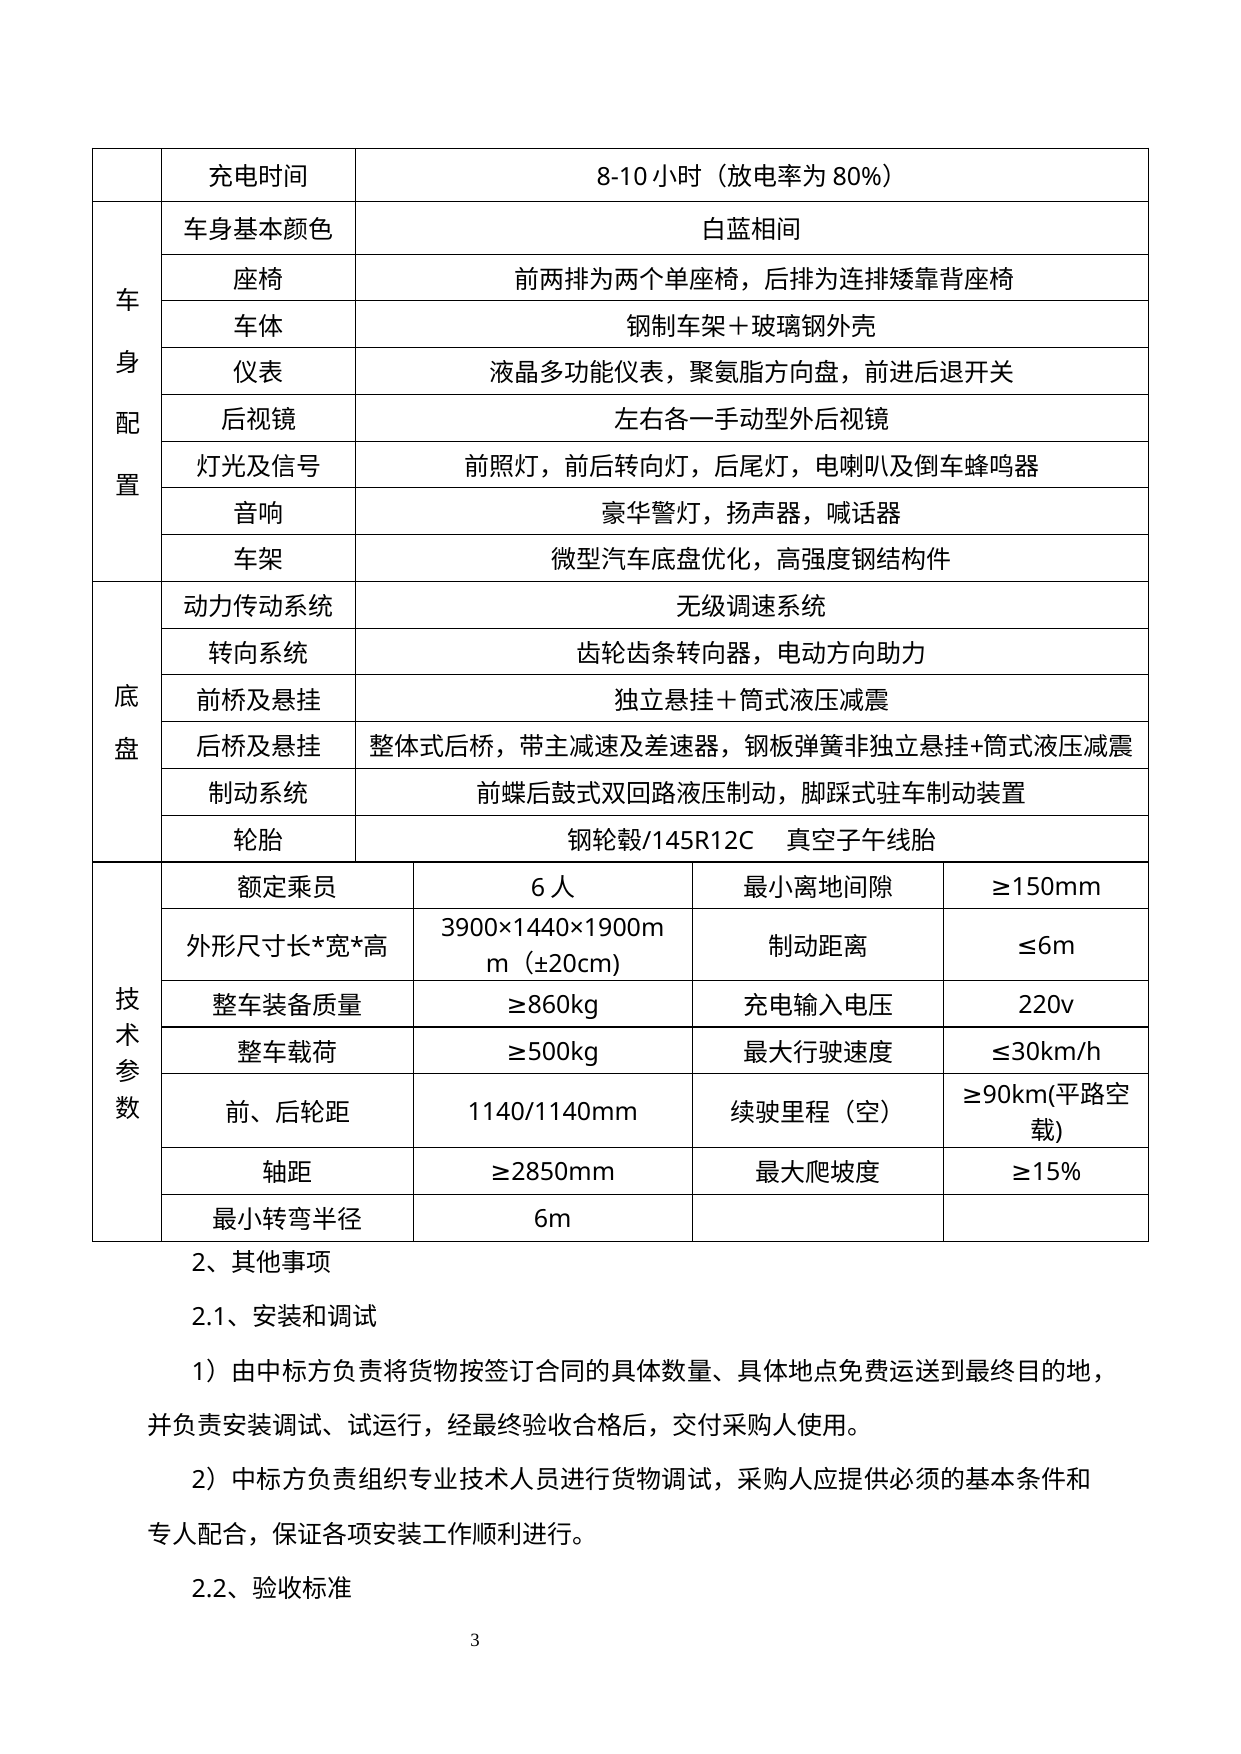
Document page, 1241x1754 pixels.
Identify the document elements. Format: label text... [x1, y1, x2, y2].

table_cell 转向系统 [162, 629, 355, 674]
table_cell 车体 [162, 301, 355, 347]
table_cell 整车装备质量 [162, 981, 413, 1026]
table_cell 整体式后桥，带主减速及差速器，钢板弹簧非独立悬挂+筒式液压减震 [356, 722, 1148, 768]
table_cell 前蝶后鼓式双回路液压制动，脚踩式驻车制动装置 [356, 769, 1148, 815]
table_cell ≥150mm [944, 863, 1148, 908]
table_cell 底 盘 [93, 582, 161, 861]
table_cell 独立悬挂＋筒式液压减震 [356, 675, 1148, 721]
table_cell 车 身 配 置 [93, 202, 161, 581]
table_cell 制动距离 [693, 909, 943, 979]
table_cell ≥860kg [414, 981, 692, 1026]
table_cell 技术参数 [93, 863, 161, 1241]
table_cell 制动系统 [162, 769, 355, 815]
table_cell 最大爬坡度 [693, 1148, 943, 1193]
table_cell 轴距 [162, 1148, 413, 1193]
table_cell 外形尺寸长*宽*高 [162, 909, 413, 979]
table_cell 3900×1440×1900mm（±20cm) [414, 909, 692, 979]
table_cell 最小转弯半径 [162, 1195, 413, 1241]
table_cell 额定乘员 [162, 863, 413, 908]
table_cell ≥500kg [414, 1028, 692, 1073]
table_cell 车身基本颜色 [162, 202, 355, 253]
table_cell ≥15% [944, 1148, 1148, 1193]
table_cell [693, 1195, 943, 1241]
text 2.1、安装和调试 [148, 1297, 1092, 1333]
table_cell 最大行驶速度 [693, 1028, 943, 1073]
text 2、其他事项 [148, 1242, 1092, 1278]
table_cell 前照灯，前后转向灯，后尾灯，电喇叭及倒车蜂鸣器 [356, 442, 1148, 487]
text 2）中标方负责组织专业技术人员进行货物调试，采购人应提供必须的基本条件和专人配合，保证各项安装工作顺利进行。 [148, 1460, 1092, 1550]
table_cell 仪表 [162, 348, 355, 394]
table_cell 钢轮毂/145R12C 真空子午线胎 [356, 816, 1148, 861]
table_cell 前桥及悬挂 [162, 675, 355, 721]
table_cell 充电输入电压 [693, 981, 943, 1026]
table_cell 前两排为两个单座椅，后排为连排矮靠背座椅 [356, 255, 1148, 300]
table_cell 6人 [414, 863, 692, 908]
table_cell 豪华警灯，扬声器，喊话器 [356, 488, 1148, 534]
table_cell 无级调速系统 [356, 582, 1148, 628]
table_cell 后视镜 [162, 395, 355, 441]
table_cell 白蓝相间 [356, 202, 1148, 253]
table_cell 续驶里程（空） [693, 1074, 943, 1147]
table_cell 最小离地间隙 [693, 863, 943, 908]
table_cell 左右各一手动型外后视镜 [356, 395, 1148, 441]
table_cell 灯光及信号 [162, 442, 355, 487]
table_cell ≤30km/h [944, 1028, 1148, 1073]
table_cell 钢制车架＋玻璃钢外壳 [356, 301, 1148, 347]
table_cell 动力传动系统 [162, 582, 355, 628]
table_cell 6m [414, 1195, 692, 1241]
table_cell 座椅 [162, 255, 355, 300]
table_cell 充电时间 [162, 149, 355, 201]
table_cell ≤6m [944, 909, 1148, 979]
table_cell 齿轮齿条转向器，电动方向助力 [356, 629, 1148, 674]
table_cell 音响 [162, 488, 355, 534]
table_cell 220v [944, 981, 1148, 1026]
table_cell 轮胎 [162, 816, 355, 861]
table_cell 后桥及悬挂 [162, 722, 355, 768]
table_cell [944, 1195, 1148, 1241]
table_cell 前、后轮距 [162, 1074, 413, 1147]
table_cell 8-10小时（放电率为80%） [356, 149, 1148, 201]
table_cell ≥2850mm [414, 1148, 692, 1193]
table_cell ≥90km(平路空载) [944, 1074, 1148, 1147]
table_cell 液晶多功能仪表，聚氨脂方向盘，前进后退开关 [356, 348, 1148, 394]
table_cell 整车载荷 [162, 1028, 413, 1073]
text 2.2、验收标准 [148, 1568, 1092, 1605]
text 1）由中标方负责将货物按签订合同的具体数量、具体地点免费运送到最终目的地，并负责安装调试、试运行，经最终验收合格后，交付采购人使用。 [148, 1351, 1092, 1442]
table_cell 车架 [162, 535, 355, 581]
table_cell 1140/1140mm [414, 1074, 692, 1147]
table_cell 微型汽车底盘优化，高强度钢结构件 [356, 535, 1148, 581]
